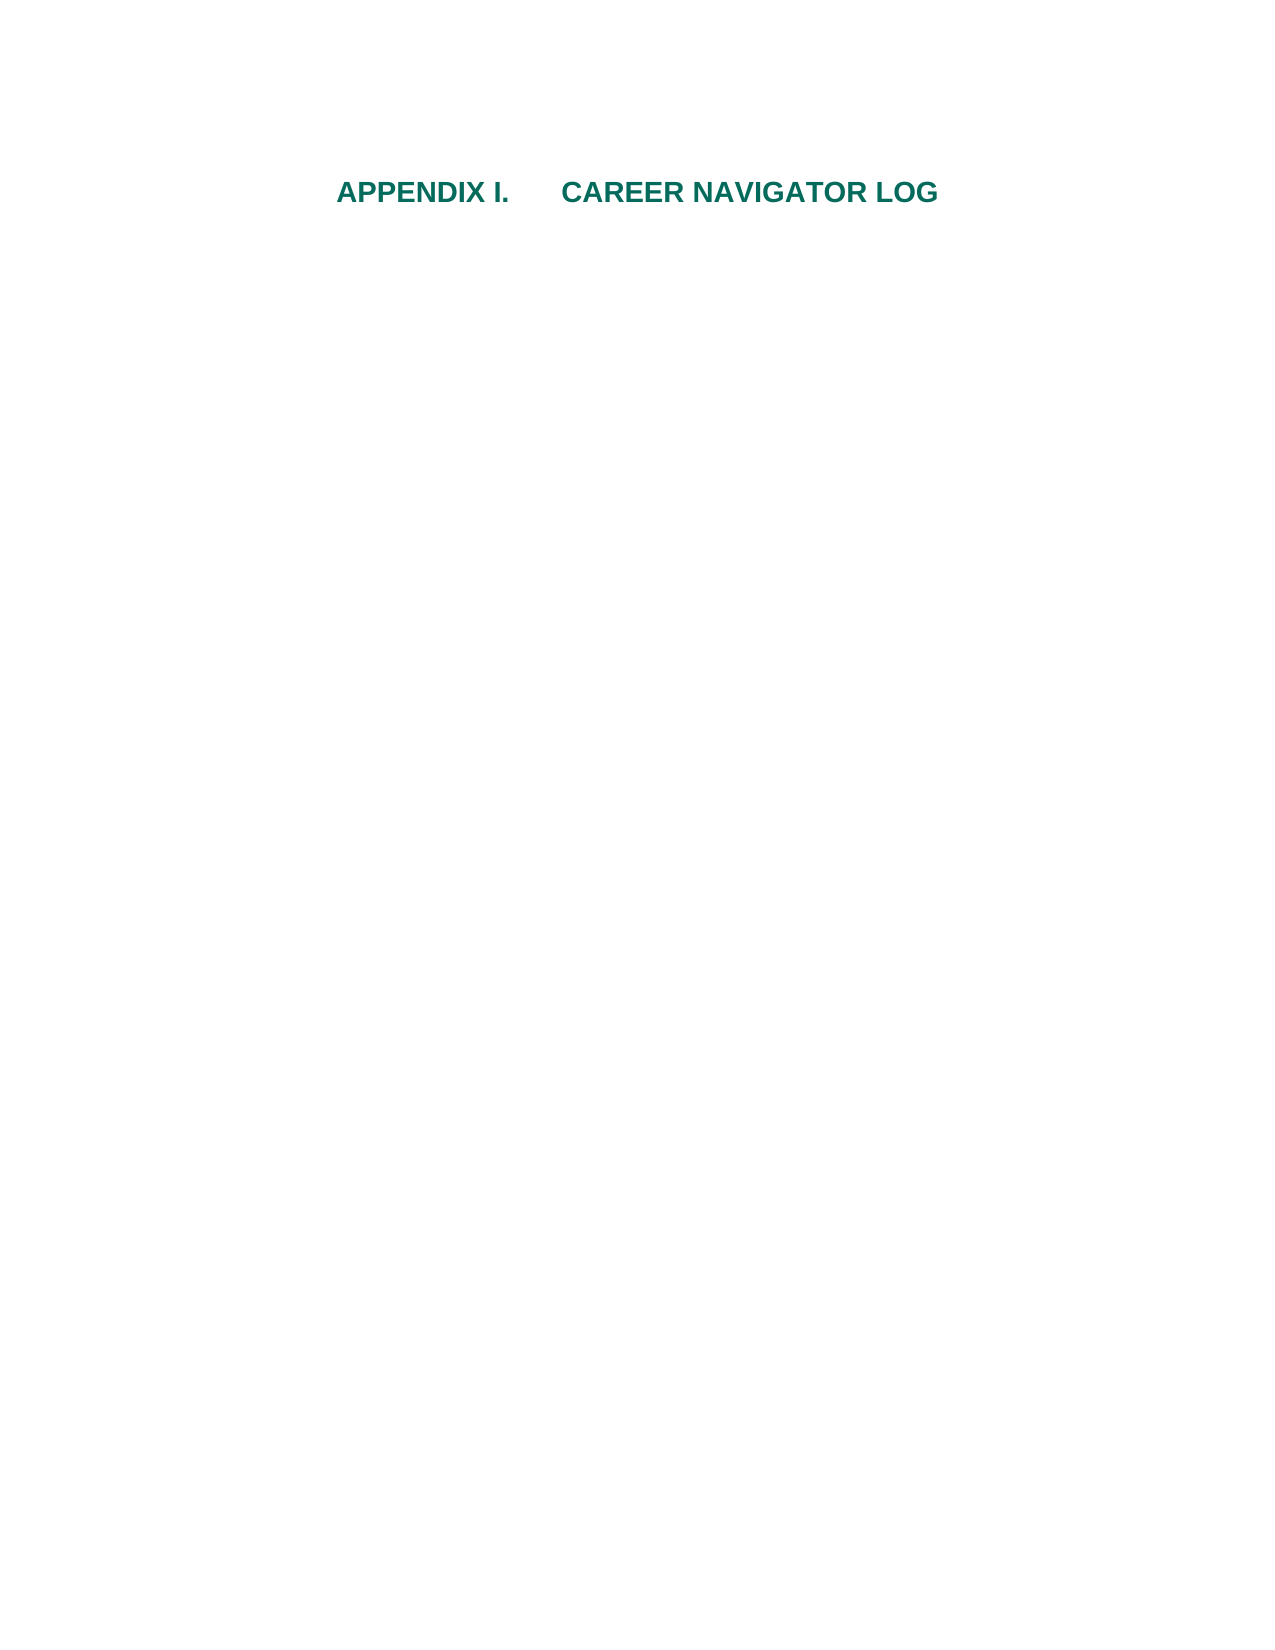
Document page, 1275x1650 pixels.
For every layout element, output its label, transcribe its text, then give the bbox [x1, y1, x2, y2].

text APPENDIX I. CAREER NAVIGATOR LOG [150, 175, 1125, 208]
